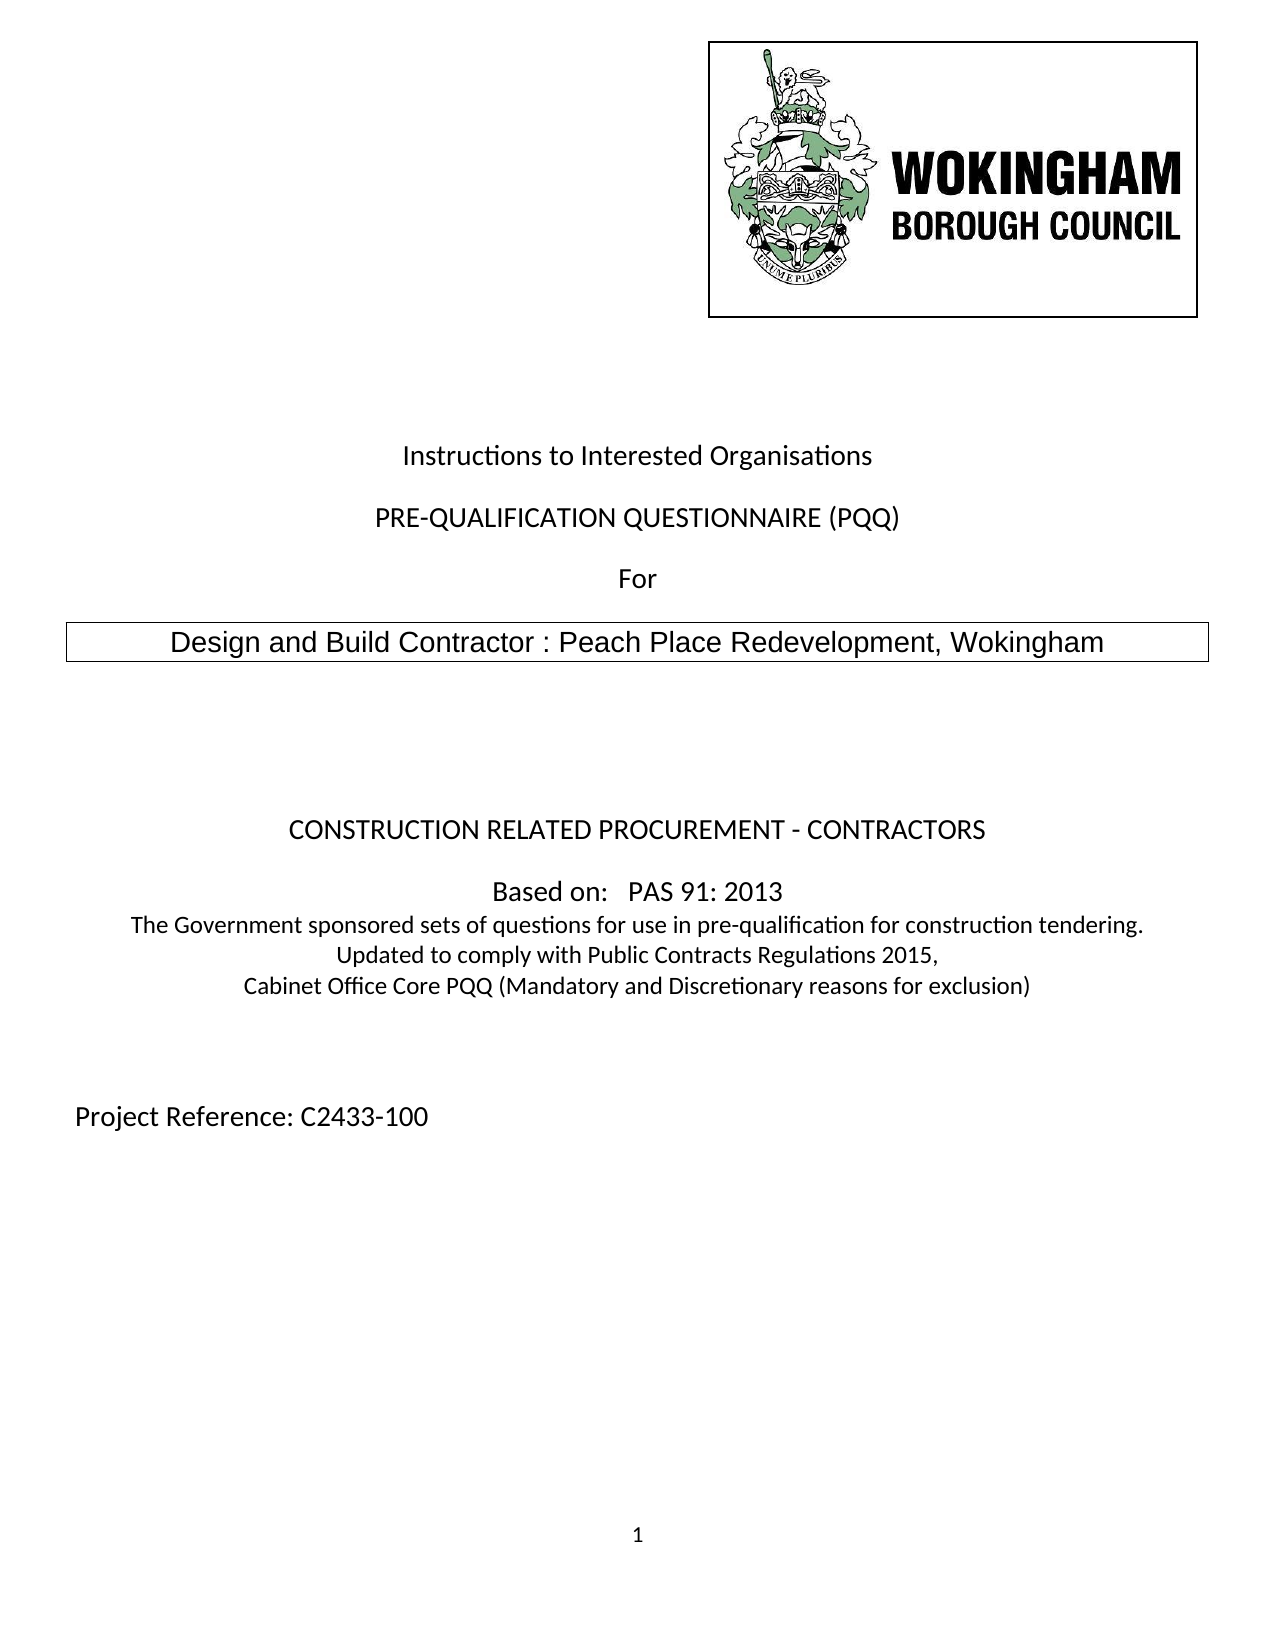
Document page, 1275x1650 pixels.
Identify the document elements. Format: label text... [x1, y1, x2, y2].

text The Government sponsored sets of questions for use in pre-qualification for construction tendering. [75, 909, 1200, 939]
text Cabinet Office Core PQQ (Mandatory and Discretionary reasons for exclusion) [75, 970, 1200, 1000]
picture [724, 49, 1181, 285]
text CONSTRUCTION RELATED PROCUREMENT - CONTRACTORS [75, 811, 1200, 847]
text Project Reference: C2433-100 [75, 1098, 1200, 1133]
text PRE-QUALIFICATION QUESTIONNAIRE (PQQ) [75, 499, 1200, 534]
text Based on: PAS 91: 2013 [75, 873, 1200, 909]
text Design and Build Contractor : Peach Place Redevelopment, Wokingham [67, 623, 1208, 661]
text For [75, 560, 1200, 596]
text Instructions to Interested Organisations [75, 437, 1200, 472]
text Updated to comply with Public Contracts Regulations 2015, [75, 939, 1200, 970]
